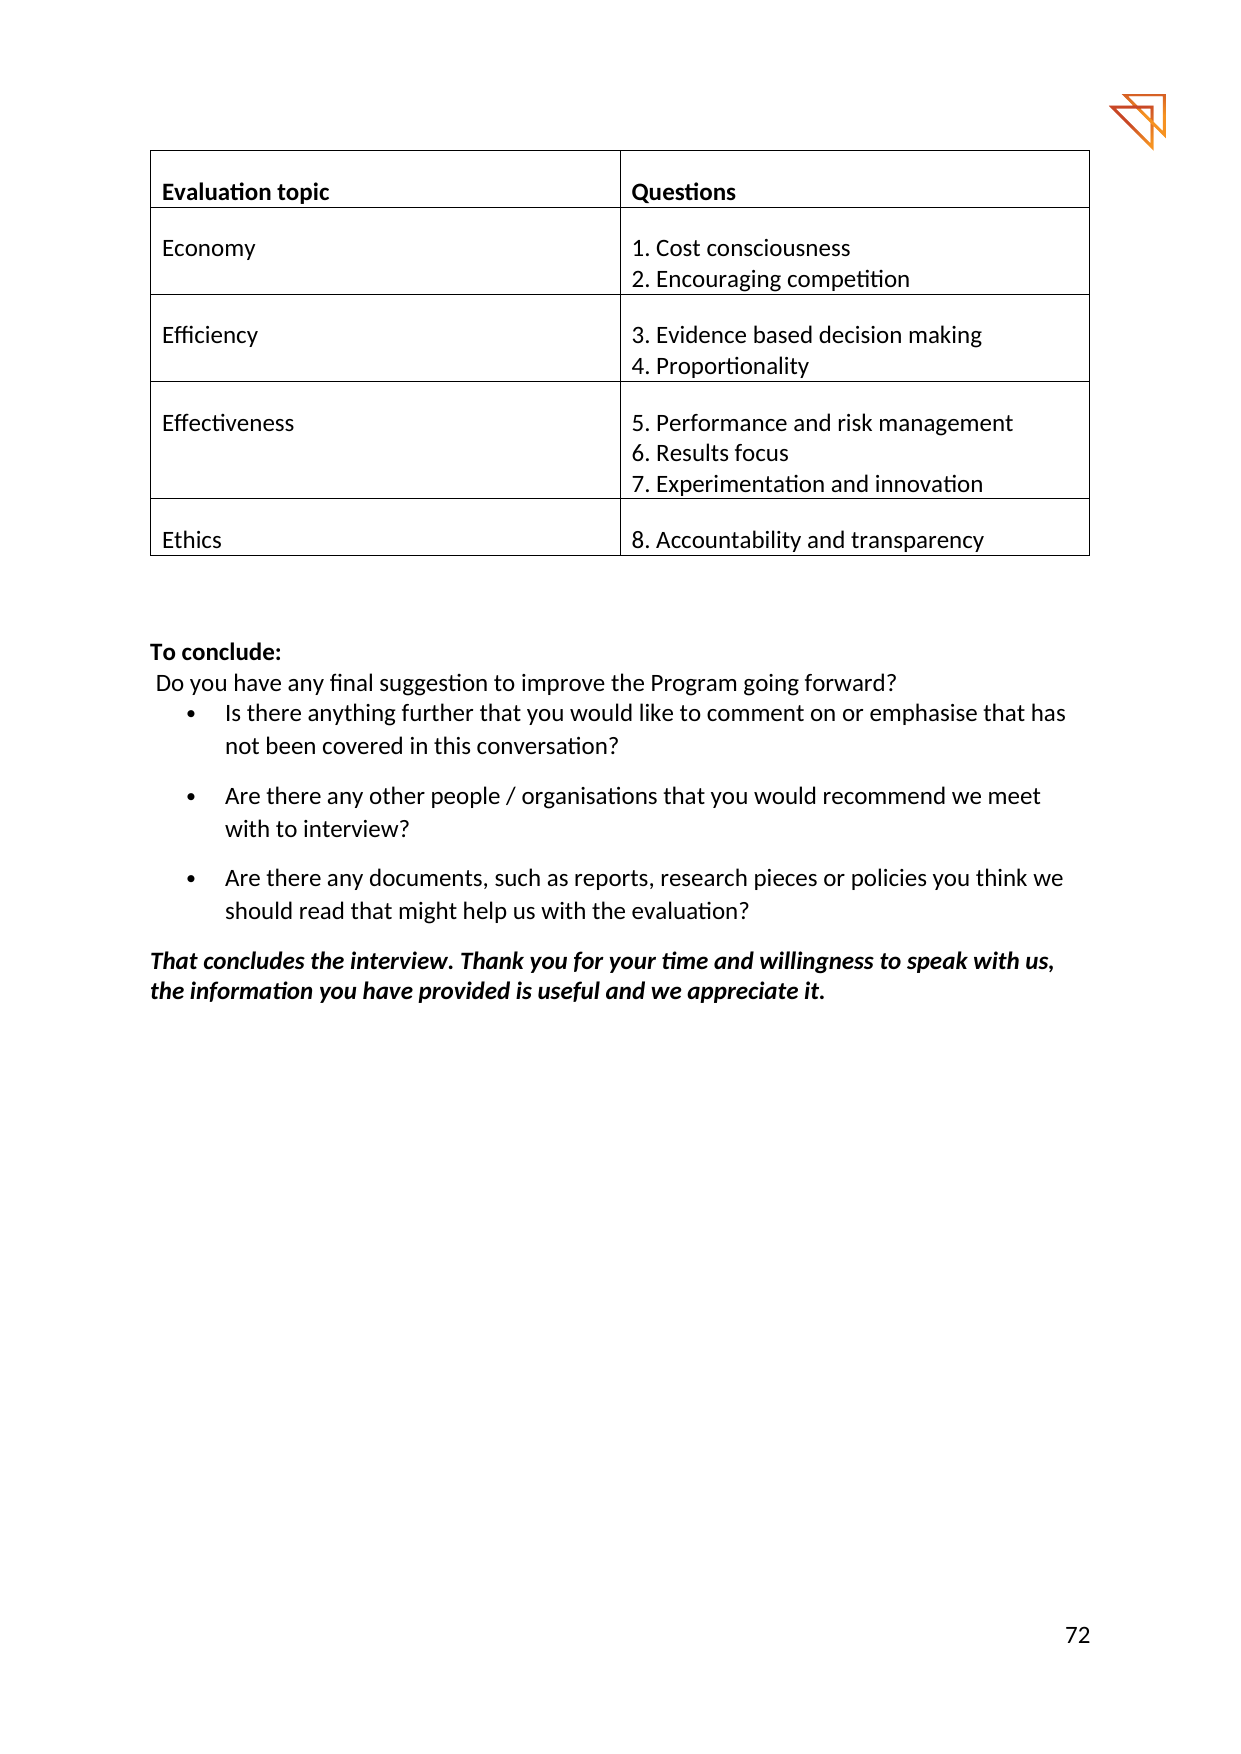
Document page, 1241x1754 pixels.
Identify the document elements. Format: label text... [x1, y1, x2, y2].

table_cell Economy [151, 208, 620, 294]
list Is there anything further that you would like to comment on or emphasise that has not been covered in this conversation? [187, 697, 1090, 761]
table_header Questions [621, 151, 1089, 207]
text To conclude: [150, 636, 1090, 667]
table_header Evaluation topic [151, 151, 620, 207]
table_cell Ethics [151, 499, 620, 555]
list Are there any other people / organisations that you would recommend we meet with to interview? [187, 780, 1090, 843]
table_cell 5. Performance and risk management 6. Results focus 7. Experimentation and innovation [621, 382, 1089, 498]
picture [1108, 94, 1166, 151]
table_cell Efficiency [151, 295, 620, 381]
table_cell 8. Accountability and transparency [621, 499, 1089, 555]
table_cell 1. Cost consciousness 2. Encouraging competition [621, 208, 1089, 294]
list Are there any documents, such as reports, research pieces or policies you think we should read that might help us with the evaluation? [187, 862, 1090, 926]
text Do you have any final suggestion to improve the Program going forward? [150, 667, 1090, 697]
text That concludes the interview. Thank you for your time and willingness to speak with us, the information you have provided is useful and we appreciate it. [150, 945, 1090, 1006]
table_cell Effectiveness [151, 382, 620, 498]
table_cell 3. Evidence based decision making 4. Proportionality [621, 295, 1089, 381]
